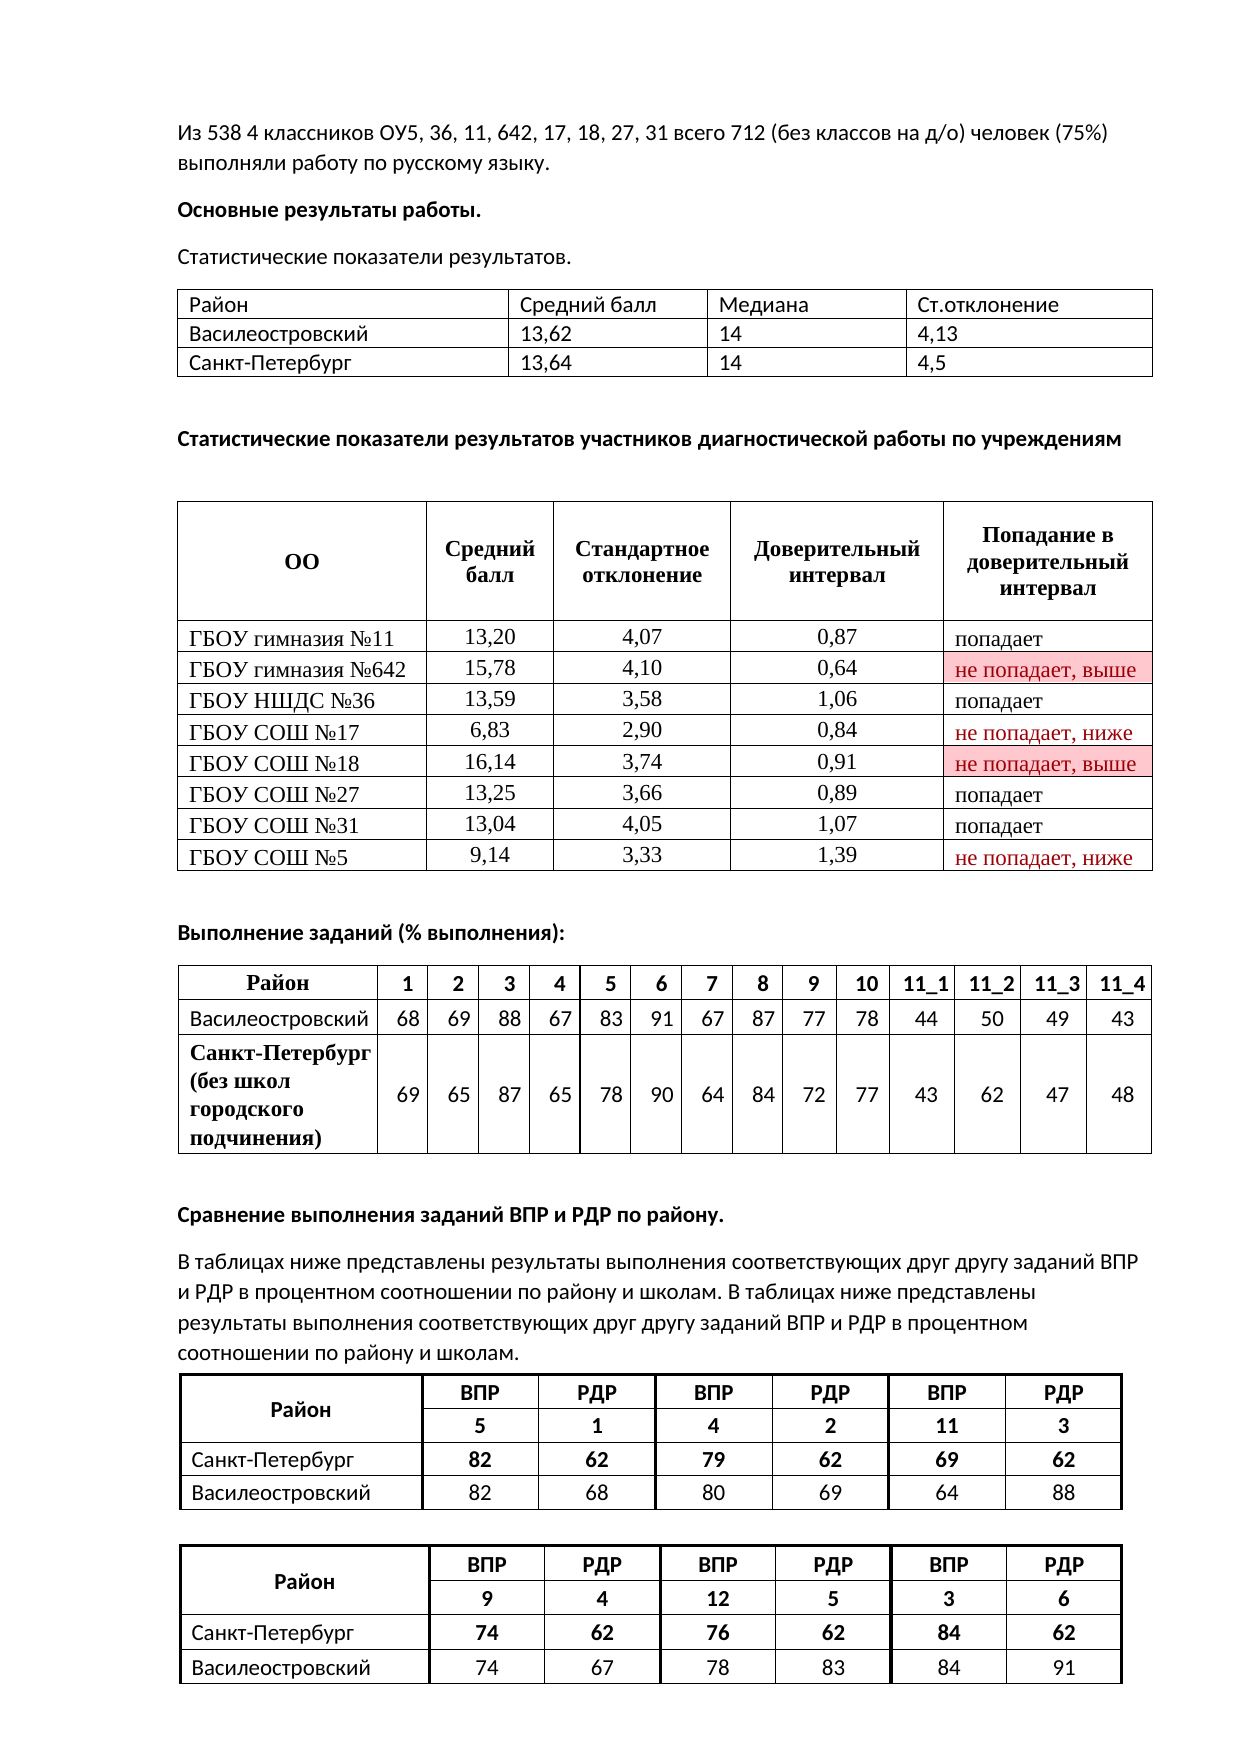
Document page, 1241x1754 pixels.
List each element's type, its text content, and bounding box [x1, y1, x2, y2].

table_cell 13,04 [427, 809, 553, 839]
table_cell 68 [539, 1476, 654, 1508]
table_cell 84 [893, 1615, 1006, 1648]
table_cell 80 [657, 1476, 772, 1508]
table_header Доверительный интервал [731, 502, 943, 620]
table_cell 1 [539, 1409, 654, 1442]
table_cell 0,89 [731, 777, 943, 807]
table_header ВПР [431, 1547, 544, 1580]
table_cell 69 [428, 1000, 478, 1034]
table_cell 49 [1021, 1000, 1086, 1034]
table_cell 2 [773, 1409, 887, 1442]
table_cell ГБОУ СОШ №18 [178, 746, 426, 776]
table_cell 62 [545, 1615, 659, 1648]
table_header 5 [581, 966, 630, 999]
table_cell 78 [837, 1000, 889, 1034]
table_cell 9 [431, 1581, 544, 1614]
table_cell 62 [1007, 1615, 1120, 1648]
table_cell 14 [708, 348, 906, 376]
table_header 4 [530, 966, 579, 999]
table_header Стандартное отклонение [554, 502, 730, 620]
table_cell 88 [1006, 1476, 1120, 1508]
table_cell 91 [631, 1000, 681, 1034]
table_cell попадает [944, 777, 1152, 807]
table_cell не попадает, ниже [944, 715, 1152, 745]
table_cell ГБОУ СОШ №5 [178, 840, 426, 870]
table_cell попадает [944, 621, 1152, 651]
table_header 9 [783, 966, 836, 999]
table_cell 65 [428, 1035, 478, 1152]
table_cell 6,83 [427, 715, 553, 745]
table_header 11_3 [1021, 966, 1086, 999]
table_cell 0,91 [731, 746, 943, 776]
table_cell 13,25 [427, 777, 553, 807]
table_cell 69 [890, 1443, 1005, 1475]
table_cell не попадает, выше [944, 746, 1152, 776]
table_cell 6 [1007, 1581, 1120, 1614]
text Сравнение выполнения заданий ВПР и РДР по району. [177, 1200, 1152, 1228]
table_cell 47 [1021, 1035, 1086, 1152]
table_header Средний балл [509, 290, 707, 318]
table_cell 83 [776, 1650, 889, 1683]
table_cell Василеостровский [182, 1476, 421, 1508]
table_header 2 [428, 966, 478, 999]
table_cell Василеостровский [182, 1650, 428, 1683]
table_cell 13,64 [509, 348, 707, 376]
table_cell 2,90 [554, 715, 730, 745]
table_cell 62 [539, 1443, 654, 1475]
table_cell 3 [1006, 1409, 1120, 1442]
table_cell 3,33 [554, 840, 730, 870]
table_cell 1,06 [731, 684, 943, 714]
table_header Средний балл [427, 502, 553, 620]
table_cell Санкт-Петербург [178, 348, 508, 376]
table_header ВПР [893, 1547, 1006, 1580]
table_cell 68 [378, 1000, 427, 1034]
table_cell 65 [530, 1035, 579, 1152]
table_header РДР [1007, 1547, 1120, 1580]
table_cell 74 [431, 1615, 544, 1648]
table_cell 83 [581, 1000, 630, 1034]
table_header 3 [479, 966, 529, 999]
table_cell ГБОУ гимназия №642 [178, 652, 426, 682]
table_header Район [182, 1547, 428, 1614]
table_cell 4,10 [554, 652, 730, 682]
table_header Район [178, 290, 508, 318]
table_cell 13,62 [509, 319, 707, 347]
table_header РДР [776, 1547, 889, 1580]
table_cell Василеостровский [179, 1000, 377, 1034]
table_cell 79 [657, 1443, 772, 1475]
table_cell Санкт-Петербург (без школ городского подчинения) [179, 1035, 377, 1152]
table_cell 14 [708, 319, 906, 347]
table_cell 62 [1006, 1443, 1120, 1475]
table_cell 4,07 [554, 621, 730, 651]
table_cell ГБОУ СОШ №27 [178, 777, 426, 807]
table_header ВПР [662, 1547, 775, 1580]
table_cell 78 [581, 1035, 630, 1152]
table_cell 0,87 [731, 621, 943, 651]
table_cell 15,78 [427, 652, 553, 682]
table_cell 13,59 [427, 684, 553, 714]
table_header РДР [1006, 1376, 1120, 1408]
table_cell 4 [545, 1581, 659, 1614]
table_cell 3,58 [554, 684, 730, 714]
table_cell ГБОУ гимназия №11 [178, 621, 426, 651]
table_cell 77 [783, 1000, 836, 1034]
table_cell 43 [890, 1035, 954, 1152]
table_cell 64 [890, 1476, 1005, 1508]
table_header Район [179, 966, 377, 999]
table_cell 62 [773, 1443, 887, 1475]
text Статистические показатели результатов. [177, 242, 1152, 270]
table_cell 50 [955, 1000, 1020, 1034]
table_cell попадает [944, 809, 1152, 839]
text В таблицах ниже представлены результаты выполнения соответствующих друг другу заданий ВПР и РДР в процентном соотношении по району и школам. В таблицах ниже представлены результаты выполнения соответствующих друг другу заданий ВПР и РДР в процентном соотношении по району и школам. [177, 1247, 1152, 1366]
table_header 11_2 [955, 966, 1020, 999]
table_cell 67 [682, 1000, 732, 1034]
table_cell 64 [682, 1035, 732, 1152]
table_cell 76 [662, 1615, 775, 1648]
table_cell 0,64 [731, 652, 943, 682]
table_cell ГБОУ НШДС №36 [178, 684, 426, 714]
table_cell 16,14 [427, 746, 553, 776]
table_cell 11 [890, 1409, 1005, 1442]
table_cell 74 [431, 1650, 544, 1683]
table_cell 87 [479, 1035, 529, 1152]
table_cell 43 [1087, 1000, 1151, 1034]
table_cell 91 [1007, 1650, 1120, 1683]
table_cell 87 [733, 1000, 782, 1034]
table_cell 88 [479, 1000, 529, 1034]
table_header ВПР [424, 1376, 538, 1408]
table_header Ст.отклонение [907, 290, 1152, 318]
table_cell 3,66 [554, 777, 730, 807]
table_cell 82 [424, 1443, 538, 1475]
table_cell 5 [776, 1581, 889, 1614]
table_cell 44 [890, 1000, 954, 1034]
table_cell ГБОУ СОШ №17 [178, 715, 426, 745]
table_cell 78 [662, 1650, 775, 1683]
table_cell 84 [733, 1035, 782, 1152]
table_header Медиана [708, 290, 906, 318]
table_cell 0,84 [731, 715, 943, 745]
table_cell попадает [944, 684, 1152, 714]
table_cell 72 [783, 1035, 836, 1152]
table_cell 1,39 [731, 840, 943, 870]
table_header 1 [378, 966, 427, 999]
table_header 7 [682, 966, 732, 999]
table_header ВПР [657, 1376, 772, 1408]
table_cell 67 [545, 1650, 659, 1683]
table_header Попадание в доверительный интервал [944, 502, 1152, 620]
table_cell 69 [378, 1035, 427, 1152]
table_cell 3 [893, 1581, 1006, 1614]
table_cell 4,5 [907, 348, 1152, 376]
table_cell 62 [776, 1615, 889, 1648]
table_cell ГБОУ СОШ №31 [178, 809, 426, 839]
table_cell 4 [657, 1409, 772, 1442]
table_cell 13,20 [427, 621, 553, 651]
table_header 6 [631, 966, 681, 999]
table_header ВПР [890, 1376, 1005, 1408]
table_header РДР [545, 1547, 659, 1580]
table_cell 48 [1087, 1035, 1151, 1152]
text Основные результаты работы. [177, 195, 1152, 223]
table_cell не попадает, выше [944, 652, 1152, 682]
table_cell 84 [893, 1650, 1006, 1683]
table_cell 62 [955, 1035, 1020, 1152]
text Выполнение заданий (% выполнения): [177, 918, 1152, 946]
table_header 11_1 [890, 966, 954, 999]
table_header РДР [539, 1376, 654, 1408]
table_cell 4,13 [907, 319, 1152, 347]
table_cell Василеостровский [178, 319, 508, 347]
table_cell 5 [424, 1409, 538, 1442]
table_cell 90 [631, 1035, 681, 1152]
table_cell 67 [530, 1000, 579, 1034]
table_cell 3,74 [554, 746, 730, 776]
table_cell 82 [424, 1476, 538, 1508]
table_cell 4,05 [554, 809, 730, 839]
table_cell 69 [773, 1476, 887, 1508]
table_header 10 [837, 966, 889, 999]
table_header 11_4 [1087, 966, 1151, 999]
table_cell не попадает, ниже [944, 840, 1152, 870]
table_header 8 [733, 966, 782, 999]
table_cell 9,14 [427, 840, 553, 870]
table_cell Санкт-Петербург [182, 1443, 421, 1475]
text Из 538 4 классников ОУ5, 36, 11, 642, 17, 18, 27, 31 всего 712 (без классов на д/о) человек (75%) выполняли работу по русскому языку. [177, 118, 1152, 176]
table_header Район [182, 1376, 421, 1442]
table_cell Санкт-Петербург [182, 1615, 428, 1648]
subtitle Статистические показатели результатов участников диагностической работы по учреждениям [177, 424, 1152, 452]
table_header ОО [178, 502, 426, 620]
table_cell 1,07 [731, 809, 943, 839]
table_cell 77 [837, 1035, 889, 1152]
table_cell 12 [662, 1581, 775, 1614]
table_header РДР [773, 1376, 887, 1408]
